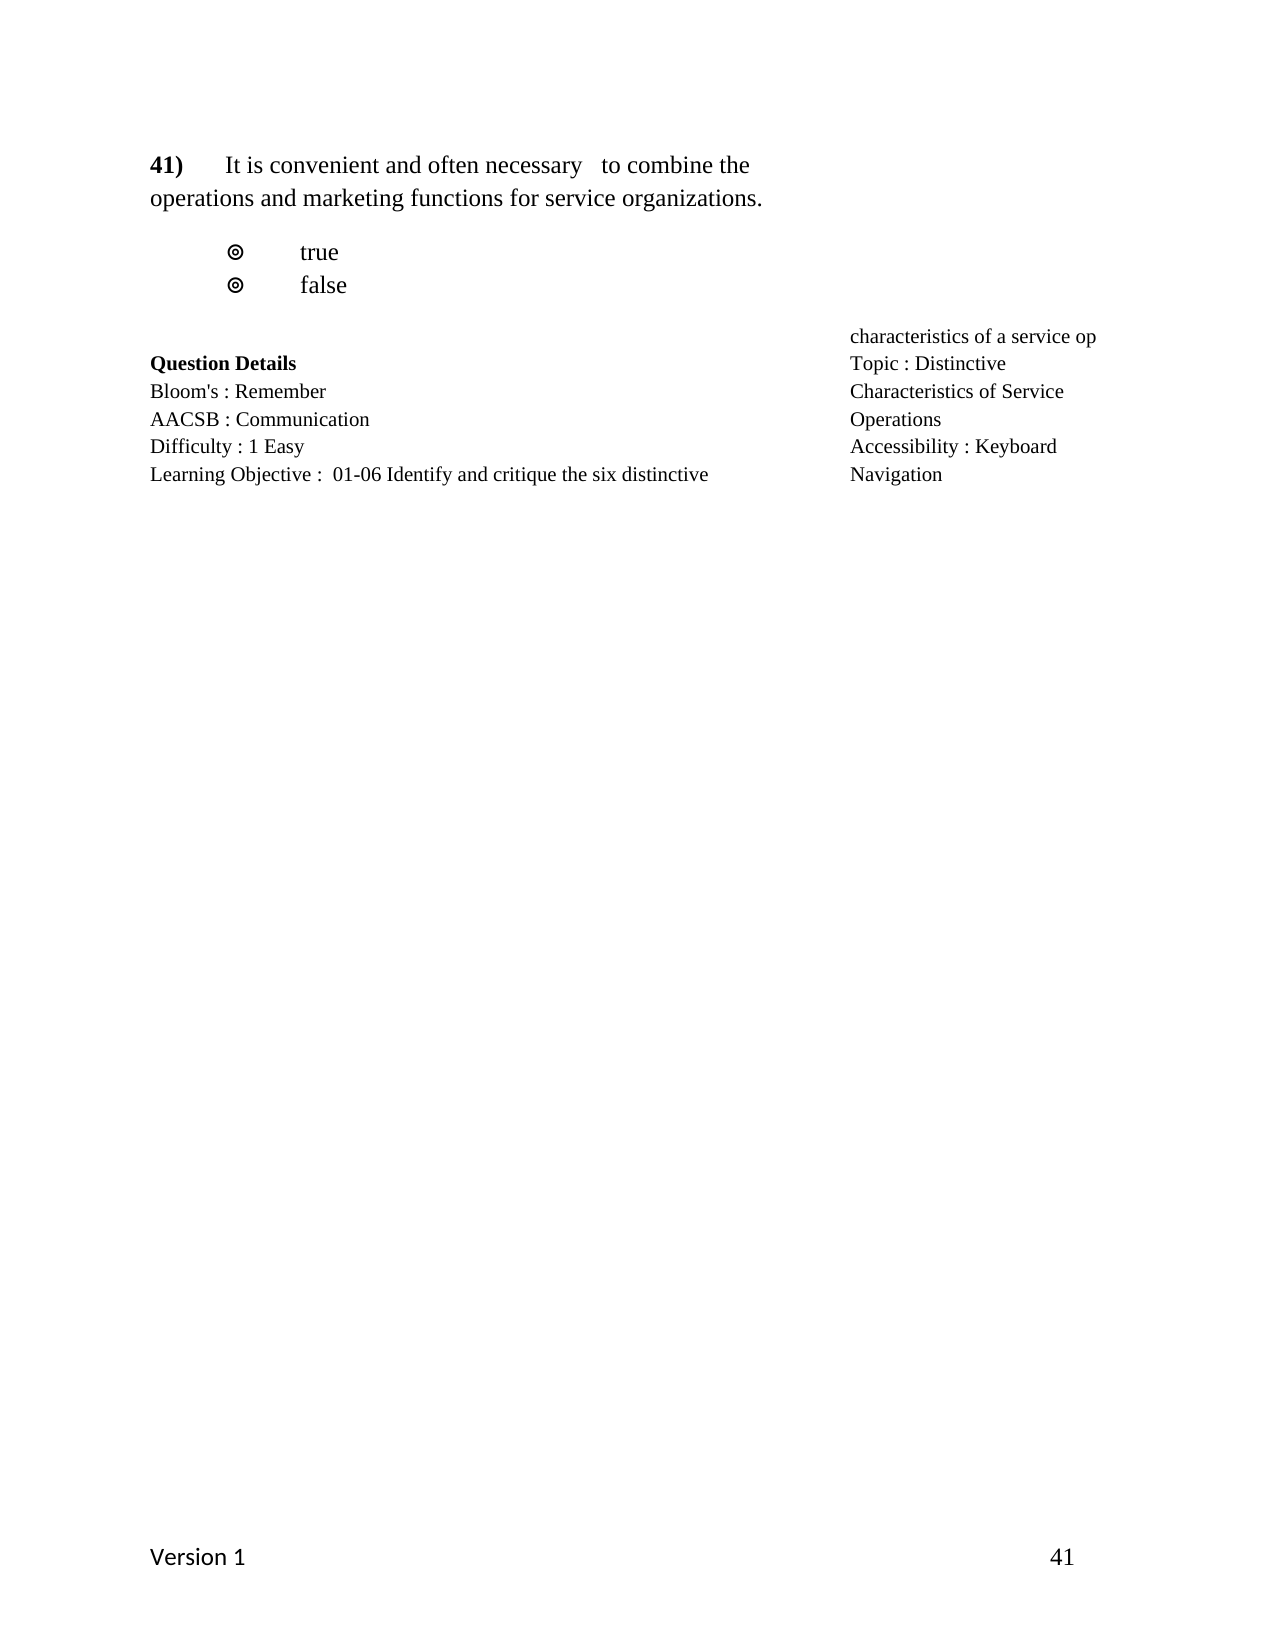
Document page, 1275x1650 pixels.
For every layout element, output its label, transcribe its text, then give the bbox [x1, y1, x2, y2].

text Question Details Bloom's : Remember AACSB : Communication Difficulty : 1 Easy Learning Objective : 01-06 Identify and critique the six distinctive characteristics of a service op Topic : Distinctive Characteristics of Service Operations Accessibility : Keyboard Navigation [850, 324, 1125, 486]
text 41) It is convenient and often necessary to combine the operations and marketing functions for service organizations. [150, 150, 775, 212]
text ⊚ true ⊚ false [150, 237, 775, 299]
text Question Details Bloom's : Remember AACSB : Communication Difficulty : 1 Easy Learning Objective : 01-06 Identify and critique the six distinctive characteristics of a service op Topic : Distinctive Characteristics of Service Operations Accessibility : Keyboard Navigation [150, 324, 775, 486]
